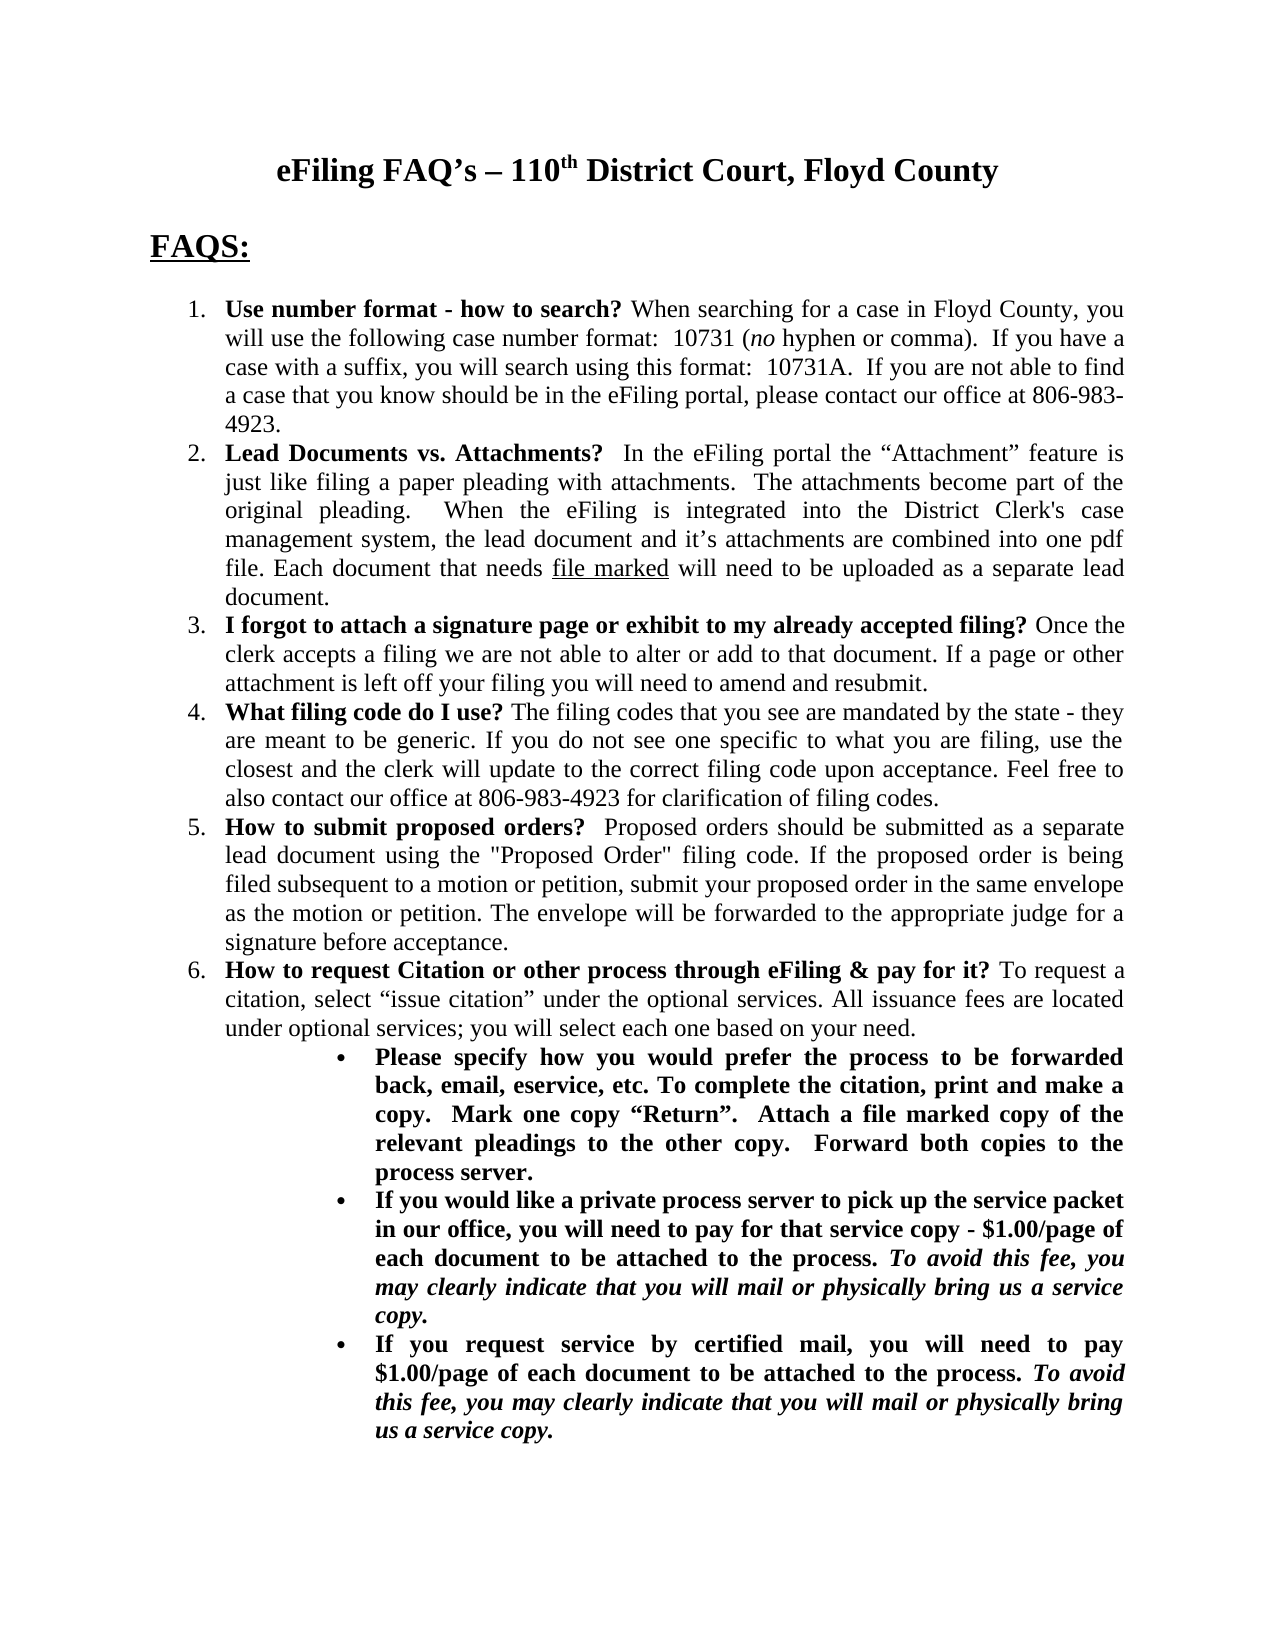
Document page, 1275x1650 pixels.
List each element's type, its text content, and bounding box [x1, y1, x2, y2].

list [337, 1389, 1125, 1476]
text eFiling FAQ’s – 110th District Court, Floyd County [150, 150, 1125, 188]
list Lead Documents vs. Attachments? In the eFiling portal the “Attachment” feature is just like filing a paper pleading with attachments. The attachments become part of the original pleading. When the eFiling is integrated into the District Clerk's case management system, the lead document and it’s attachments are combined into one pdf file. Each document that needs file marked will need to be uploaded as a separate lead document. [187, 467, 1125, 639]
list Use number format - how to search? When searching for a case in Floyd County, you will use the following case number format: 10731 (no hyphen or comma). If you have a case with a suffix, you will search using this format: 10731A. If you are not able to find a case that you know should be in the eFiling portal, please contact our office at 806-983-4923. [187, 294, 1125, 438]
text FAQS: [150, 227, 1125, 265]
list I forgot to attach a signature page or exhibit to my already accepted filing? Once the clerk accepts a filing we are not able to alter or add to that document. If a page or other attachment is left off your filing you will need to amend and resubmit. [187, 669, 1125, 755]
list Please specify how you would prefer the process to be forwarded back, email, eservice, etc. To complete the citation, print and make a copy. Mark one copy “Return”. Attach a file marked copy of the relevant pleadings to the other copy. Forward both copies to the process server. [337, 1217, 1125, 1360]
list What filing code do I use? The filing codes that you see are mandated by the state - they are meant to be generic. If you do not see one specific to what you are filing, use the closest and the clerk will update to the correct filing code upon acceptance. Feel free to also contact our office at 806-983-4923 for clarification of filing codes. [187, 784, 1125, 899]
list How to request Citation or other process through eFiling & pay for it? To request a citation, select “issue citation” under the optional services. All issuance fees are located under optional services; you will select each one based on your need. [187, 1101, 1125, 1187]
list How to submit proposed orders? Proposed orders should be submitted as a separate lead document using the "Proposed Order" filing code. If the proposed order is being filed subsequent to a motion or petition, submit your proposed order in the same envelope as the motion or petition. The envelope will be forwarded to the appropriate judge for a signature before acceptance. [187, 928, 1125, 1072]
